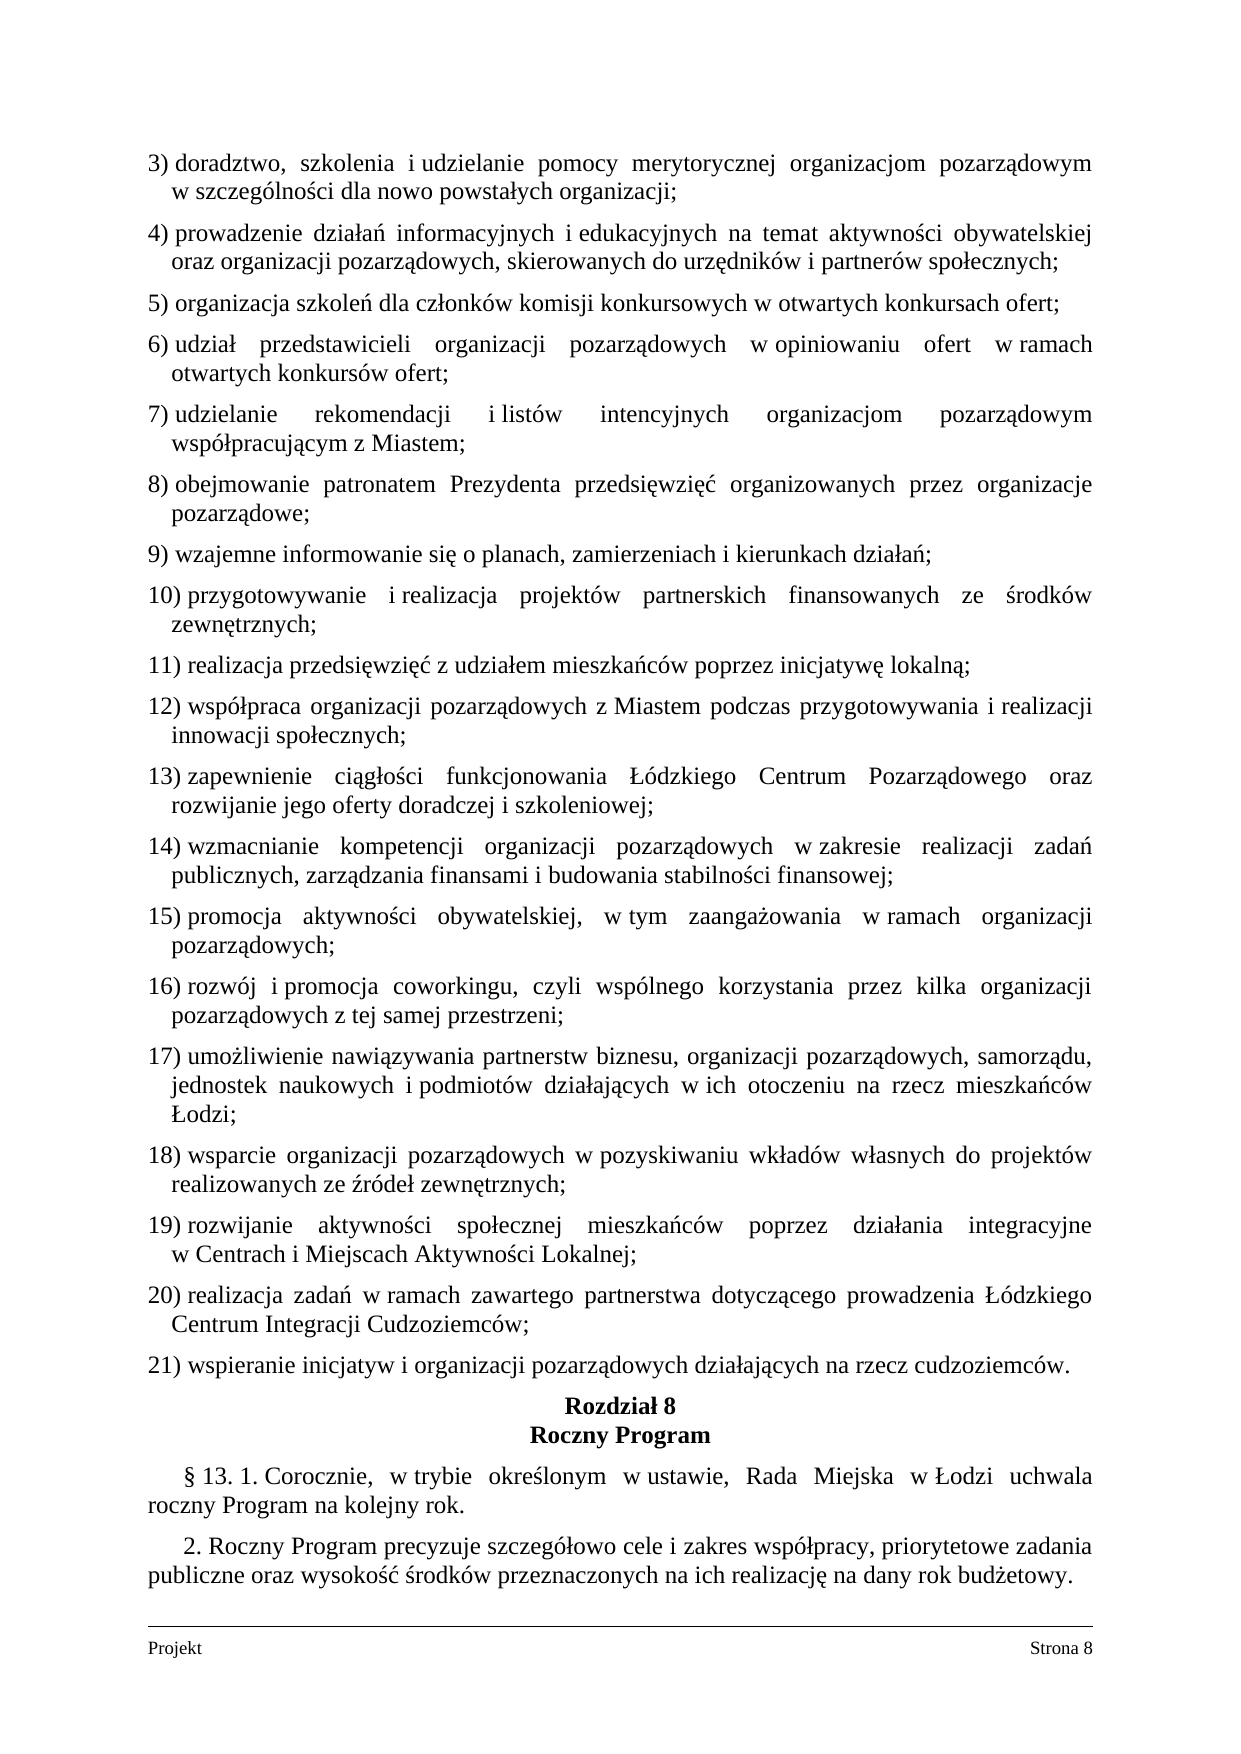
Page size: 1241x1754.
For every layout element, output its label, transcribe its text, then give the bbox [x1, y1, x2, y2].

text 7) udzielanie rekomendacji i listów intencyjnych organizacjom pozarządowym współpracującym z Miastem; [148, 399, 1093, 456]
text 5) organizacja szkoleń dla członków komisji konkursowych w otwartych konkursach ofert; [148, 288, 1093, 316]
text 17) umożliwienie nawiązywania partnerstw biznesu, organizacji pozarządowych, samorządu, jednostek naukowych i podmiotów działających w ich otoczeniu na rzecz mieszkańców Łodzi; [148, 1041, 1093, 1128]
text Rozdział 8 Roczny Program [148, 1391, 1093, 1449]
text 16) rozwój i promocja coworkingu, czyli wspólnego korzystania przez kilka organizacji pozarządowych z tej samej przestrzeni; [148, 971, 1093, 1029]
text 9) wzajemne informowanie się o planach, zamierzeniach i kierunkach działań; [148, 539, 1093, 568]
text 20) realizacja zadań w ramach zawartego partnerstwa dotyczącego prowadzenia Łódzkiego Centrum Integracji Cudzoziemców; [148, 1280, 1093, 1338]
text 6) udział przedstawicieli organizacji pozarządowych w opiniowaniu ofert w ramach otwartych konkursów ofert; [148, 329, 1093, 386]
text 2. Roczny Program precyzuje szczegółowo cele i zakres współpracy, priorytetowe zadania publiczne oraz wysokość środków przeznaczonych na ich realizację na dany rok budżetowy. [148, 1531, 1093, 1589]
text 10) przygotowywanie i realizacja projektów partnerskich finansowanych ze środków zewnętrznych; [148, 580, 1093, 638]
text 11) realizacja przedsięwzięć z udziałem mieszkańców poprzez inicjatywę lokalną; [148, 650, 1093, 679]
text 21) wspieranie inicjatyw i organizacji pozarządowych działających na rzecz cudzoziemców. [148, 1350, 1093, 1379]
text 15) promocja aktywności obywatelskiej, w tym zaangażowania w ramach organizacji pozarządowych; [148, 901, 1093, 959]
text 8) obejmowanie patronatem Prezydenta przedsięwzięć organizowanych przez organizacje pozarządowe; [148, 469, 1093, 526]
text 3) doradztwo, szkolenia i udzielanie pomocy merytorycznej organizacjom pozarządowym w szczególności dla nowo powstałych organizacji; [148, 148, 1093, 205]
text 13) zapewnienie ciągłości funkcjonowania Łódzkiego Centrum Pozarządowego oraz rozwijanie jego oferty doradczej i szkoleniowej; [148, 761, 1093, 819]
text 12) współpraca organizacji pozarządowych z Miastem podczas przygotowywania i realizacji innowacji społecznych; [148, 691, 1093, 749]
text 4) prowadzenie działań informacyjnych i edukacyjnych na temat aktywności obywatelskiej oraz organizacji pozarządowych, skierowanych do urzędników i partnerów społecznych; [148, 218, 1093, 275]
text 18) wsparcie organizacji pozarządowych w pozyskiwaniu wkładów własnych do projektów realizowanych ze źródeł zewnętrznych; [148, 1140, 1093, 1198]
text § 13. 1. Corocznie, w trybie określonym w ustawie, Rada Miejska w Łodzi uchwala roczny Program na kolejny rok. [148, 1461, 1093, 1519]
text 14) wzmacnianie kompetencji organizacji pozarządowych w zakresie realizacji zadań publicznych, zarządzania finansami i budowania stabilności finansowej; [148, 831, 1093, 889]
text 19) rozwijanie aktywności społecznej mieszkańców poprzez działania integracyjne w Centrach i Miejscach Aktywności Lokalnej; [148, 1210, 1093, 1268]
